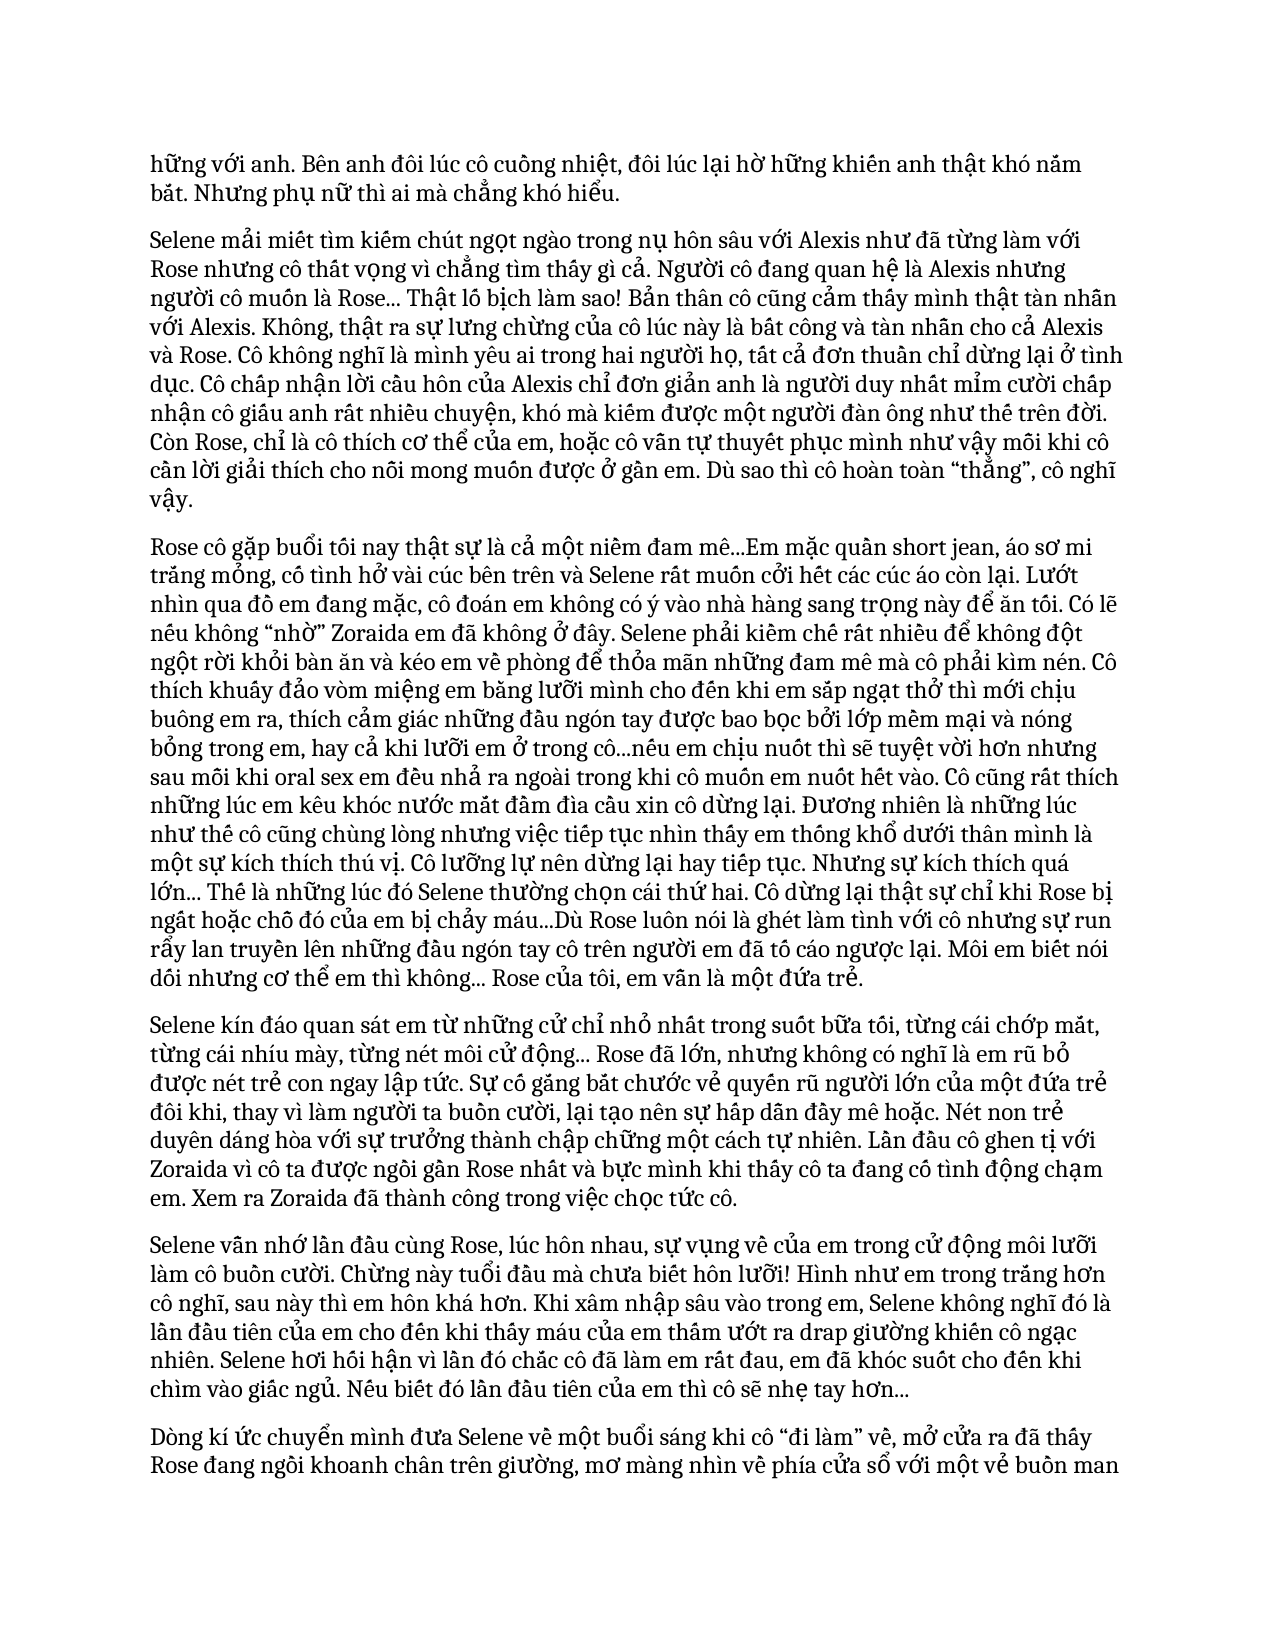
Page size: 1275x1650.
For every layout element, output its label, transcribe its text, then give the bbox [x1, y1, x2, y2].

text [150, 1422, 1125, 1480]
text Selene mải miết tìm kiếm chút ngọt ngào trong nụ hôn sâu với Alexis như đã từng làm với Rose nhưng cô thất vọng vì chẳng tìm thấy gì cả. Người cô đang quan hệ là Alexis nhưng người cô muốn là Rose... Thật lố bịch làm sao! Bản thân cô cũng cảm thấy mình thật tàn nhẫn với Alexis. Không, thật ra sự lưng chừng của cô lúc này là bất công và tàn nhẫn cho cả Alexis và Rose. Cô không nghĩ là mình yêu ai trong hai người họ, tất cả đơn thuần chỉ dừng lại ở tình dục. Cô chấp nhận lời cầu hôn của Alexis chỉ đơn giản anh là người duy nhất mỉm cười chấp nhận cô giấu anh rất nhiều chuyện, khó mà kiếm được một người đàn ông như thế trên đời. Còn Rose, chỉ là cô thích cơ thể của em, hoặc cô vẫn tự thuyết phục mình như vậy mỗi khi cô cần lời giải thích cho nỗi mong muốn được ở gần em. Dù sao thì cô hoàn toàn “thẳng”, cô nghĩ vậy. [150, 226, 1125, 514]
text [150, 150, 1125, 207]
text Rose cô gặp buổi tối nay thật sự là cả một niềm đam mê...Em mặc quần short jean, áo sơ mi trắng mỏng, cố tình hở vài cúc bên trên và Selene rất muốn cởi hết các cúc áo còn lại. Lướt nhìn qua đồ em đang mặc, cô đoán em không có ý vào nhà hàng sang trọng này để ăn tối. Có lẽ nếu không “nhờ” Zoraida em đã không ở đây. Selene phải kiềm chế rất nhiều để không đột ngột rời khỏi bàn ăn và kéo em về phòng để thỏa mãn những đam mê mà cô phải kìm nén. Cô thích khuấy đảo vòm miệng em bằng lưỡi mình cho đến khi em sắp ngạt thở thì mới chịu buông em ra, thích cảm giác những đầu ngón tay được bao bọc bởi lớp mềm mại và nóng bỏng trong em, hay cả khi lưỡi em ở trong cô...nếu em chịu nuốt thì sẽ tuyệt vời hơn nhưng sau mỗi khi oral sex em đều nhả ra ngoài trong khi cô muốn em nuốt hết vào. Cô cũng rất thích những lúc em kêu khóc nước mắt đầm đìa cầu xin cô dừng lại. Đương nhiên là những lúc như thế cô cũng chùng lòng nhưng việc tiếp tục nhìn thấy em thống khổ dưới thân mình là một sự kích thích thú vị. Cô lưỡng lự nên dừng lại hay tiếp tục. Nhưng sự kích thích quá lớn... Thế là những lúc đó Selene thường chọn cái thứ hai. Cô dừng lại thật sự chỉ khi Rose bị ngất hoặc chỗ đó của em bị chảy máu...Dù Rose luôn nói là ghét làm tình với cô nhưng sự run rẩy lan truyền lên những đầu ngón tay cô trên người em đã tố cáo ngược lại. Môi em biết nói dối nhưng cơ thể em thì không... Rose của tôi, em vẫn là một đứa trẻ. [150, 532, 1125, 992]
text Selene vẫn nhớ lần đầu cùng Rose, lúc hôn nhau, sự vụng về của em trong cử động môi lưỡi làm cô buồn cười. Chừng này tuổi đầu mà chưa biết hôn lưỡi! Hình như em trong trắng hơn cô nghĩ, sau này thì em hôn khá hơn. Khi xâm nhập sâu vào trong em, Selene không nghĩ đó là lần đầu tiên của em cho đến khi thấy máu của em thấm ướt ra drap giường khiến cô ngạc nhiên. Selene hơi hối hận vì lần đó chắc cô đã làm em rất đau, em đã khóc suốt cho đến khi chìm vào giấc ngủ. Nếu biết đó lần đầu tiên của em thì cô sẽ nhẹ tay hơn... [150, 1231, 1125, 1404]
text Selene kín đáo quan sát em từ những cử chỉ nhỏ nhất trong suốt bữa tối, từng cái chớp mắt, từng cái nhíu mày, từng nét môi cử động... Rose đã lớn, nhưng không có nghĩ là em rũ bỏ được nét trẻ con ngay lập tức. Sự cố gắng bắt chước vẻ quyến rũ người lớn của một đứa trẻ đôi khi, thay vì làm người ta buồn cười, lại tạo nên sự hấp dẫn đầy mê hoặc. Nét non trẻ duyên dáng hòa với sự trưởng thành chập chững một cách tự nhiên. Lần đầu cô ghen tị với Zoraida vì cô ta được ngồi gần Rose nhất và bực mình khi thấy cô ta đang cố tình động chạm em. Xem ra Zoraida đã thành công trong việc chọc tức cô. [150, 1011, 1125, 1212]
